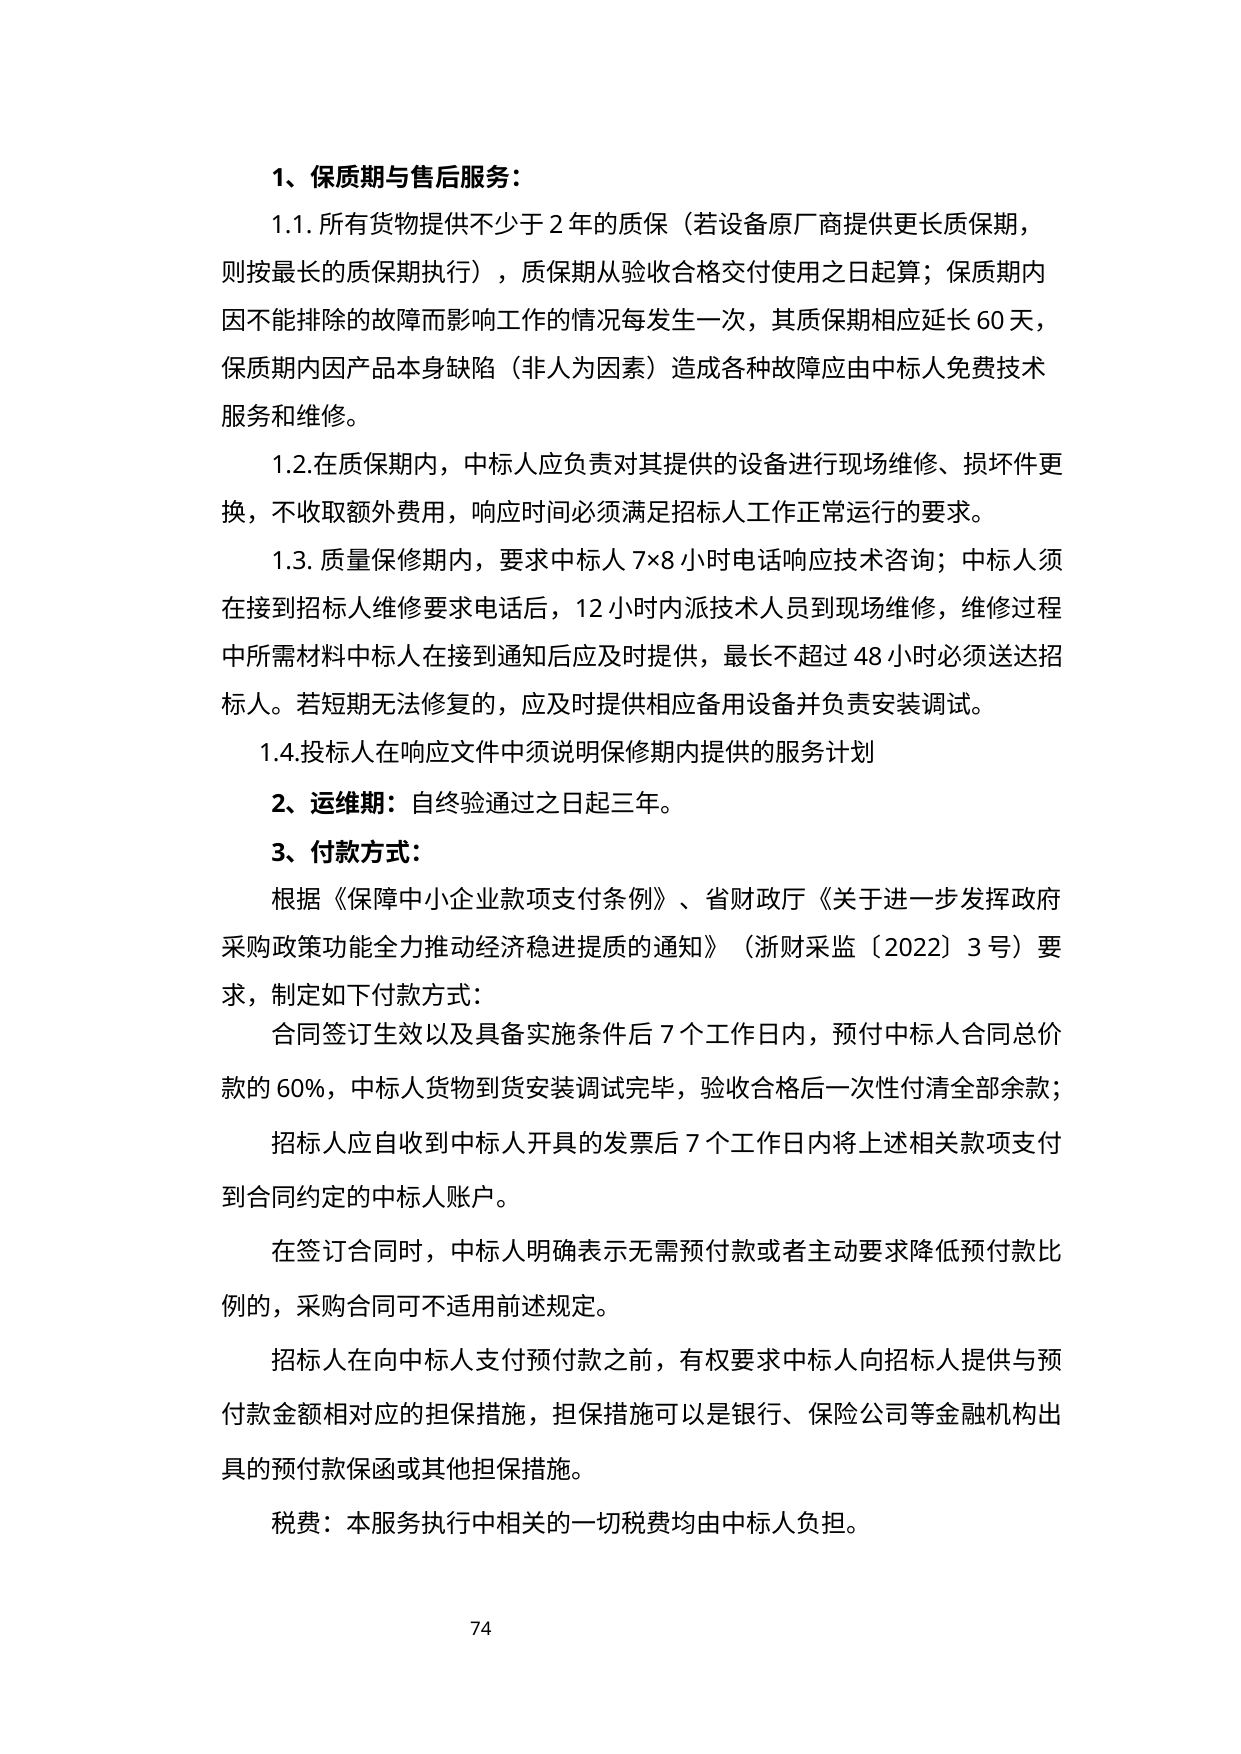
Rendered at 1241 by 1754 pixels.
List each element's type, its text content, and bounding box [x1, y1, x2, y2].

text 1.2.在质保期内，中标人应负责对其提供的设备进行现场维修、损坏件更换，不收取额外费用，响应时间必须满足招标人工作正常运行的要求。 [221, 435, 1063, 531]
text 1.3. 质量保修期内，要求中标人7×8小时电话响应技术咨询；中标人须在接到招标人维修要求电话后，12小时内派技术人员到现场维修，维修过程中所需材料中标人在接到通知后应及时提供，最长不超过48小时必须送达招标人。若短期无法修复的，应及时提供相应备用设备并负责安装调试。 [221, 531, 1063, 723]
text 2、运维期：自终验通过之日起三年。 [221, 771, 1063, 823]
text 根据《保障中小企业款项支付条例》、省财政厅《关于进一步发挥政府采购政策功能全力推动经济稳进提质的通知》（浙财采监〔2022〕3号）要求，制定如下付款方式： [221, 871, 1063, 1014]
text 招标人在向中标人支付预付款之前，有权要求中标人向招标人提供与预付款金额相对应的担保措施，担保措施可以是银行、保险公司等金融机构出具的预付款保函或其他担保措施。 [221, 1341, 1063, 1486]
text 1.4.投标人在响应文件中须说明保修期内提供的服务计划 [221, 723, 1063, 771]
text 1.1. 所有货物提供不少于2年的质保（若设备原厂商提供更长质保期，则按最长的质保期执行），质保期从验收合格交付使用之日起算；保质期内因不能排除的故障而影响工作的情况每发生一次，其质保期相应延长60天，保质期内因产品本身缺陷（非人为因素）造成各种故障应由中标人免费技术服务和维修。 [221, 196, 1066, 435]
text 3、付款方式： [221, 823, 1063, 871]
text 1、保质期与售后服务： [221, 148, 1063, 196]
text 在签订合同时，中标人明确表示无需预付款或者主动要求降低预付款比例的，采购合同可不适用前述规定。 [221, 1232, 1063, 1322]
text 招标人应自收到中标人开具的发票后7个工作日内将上述相关款项支付到合同约定的中标人账户。 [221, 1123, 1063, 1214]
text 税费：本服务执行中相关的一切税费均由中标人负担。 [221, 1504, 1063, 1540]
text 合同签订生效以及具备实施条件后7个工作日内，预付中标人合同总价款的60%，中标人货物到货安装调试完毕，验收合格后一次性付清全部余款； [221, 1014, 1063, 1105]
